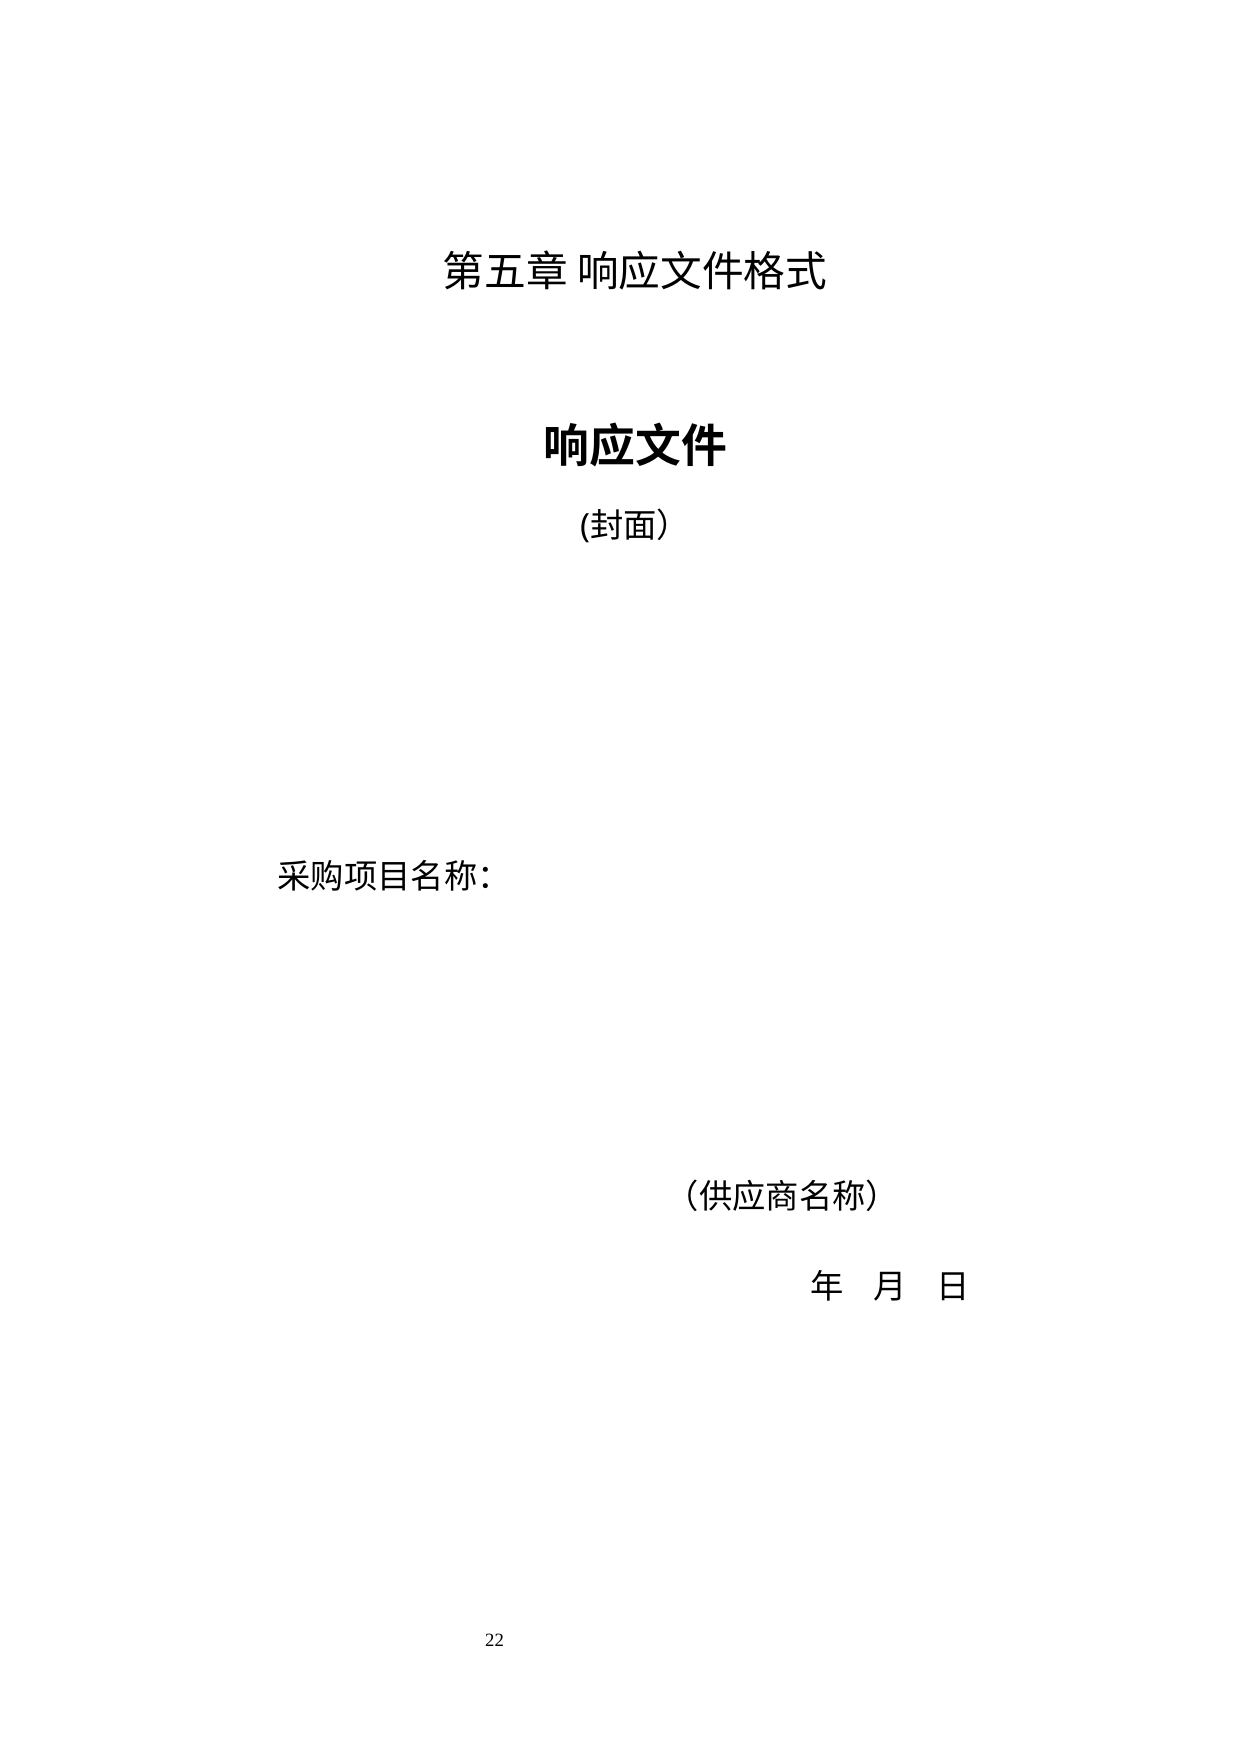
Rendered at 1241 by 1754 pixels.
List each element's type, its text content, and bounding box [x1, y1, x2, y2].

text (封面） [177, 491, 1093, 556]
text 采购项目名称： [177, 841, 1093, 906]
text 年 月 日 [177, 1251, 1093, 1316]
text 响应文件 [177, 393, 1093, 491]
text （供应商名称） [177, 1162, 1093, 1227]
subtitle 第五章 响应文件格式 [177, 236, 1093, 301]
